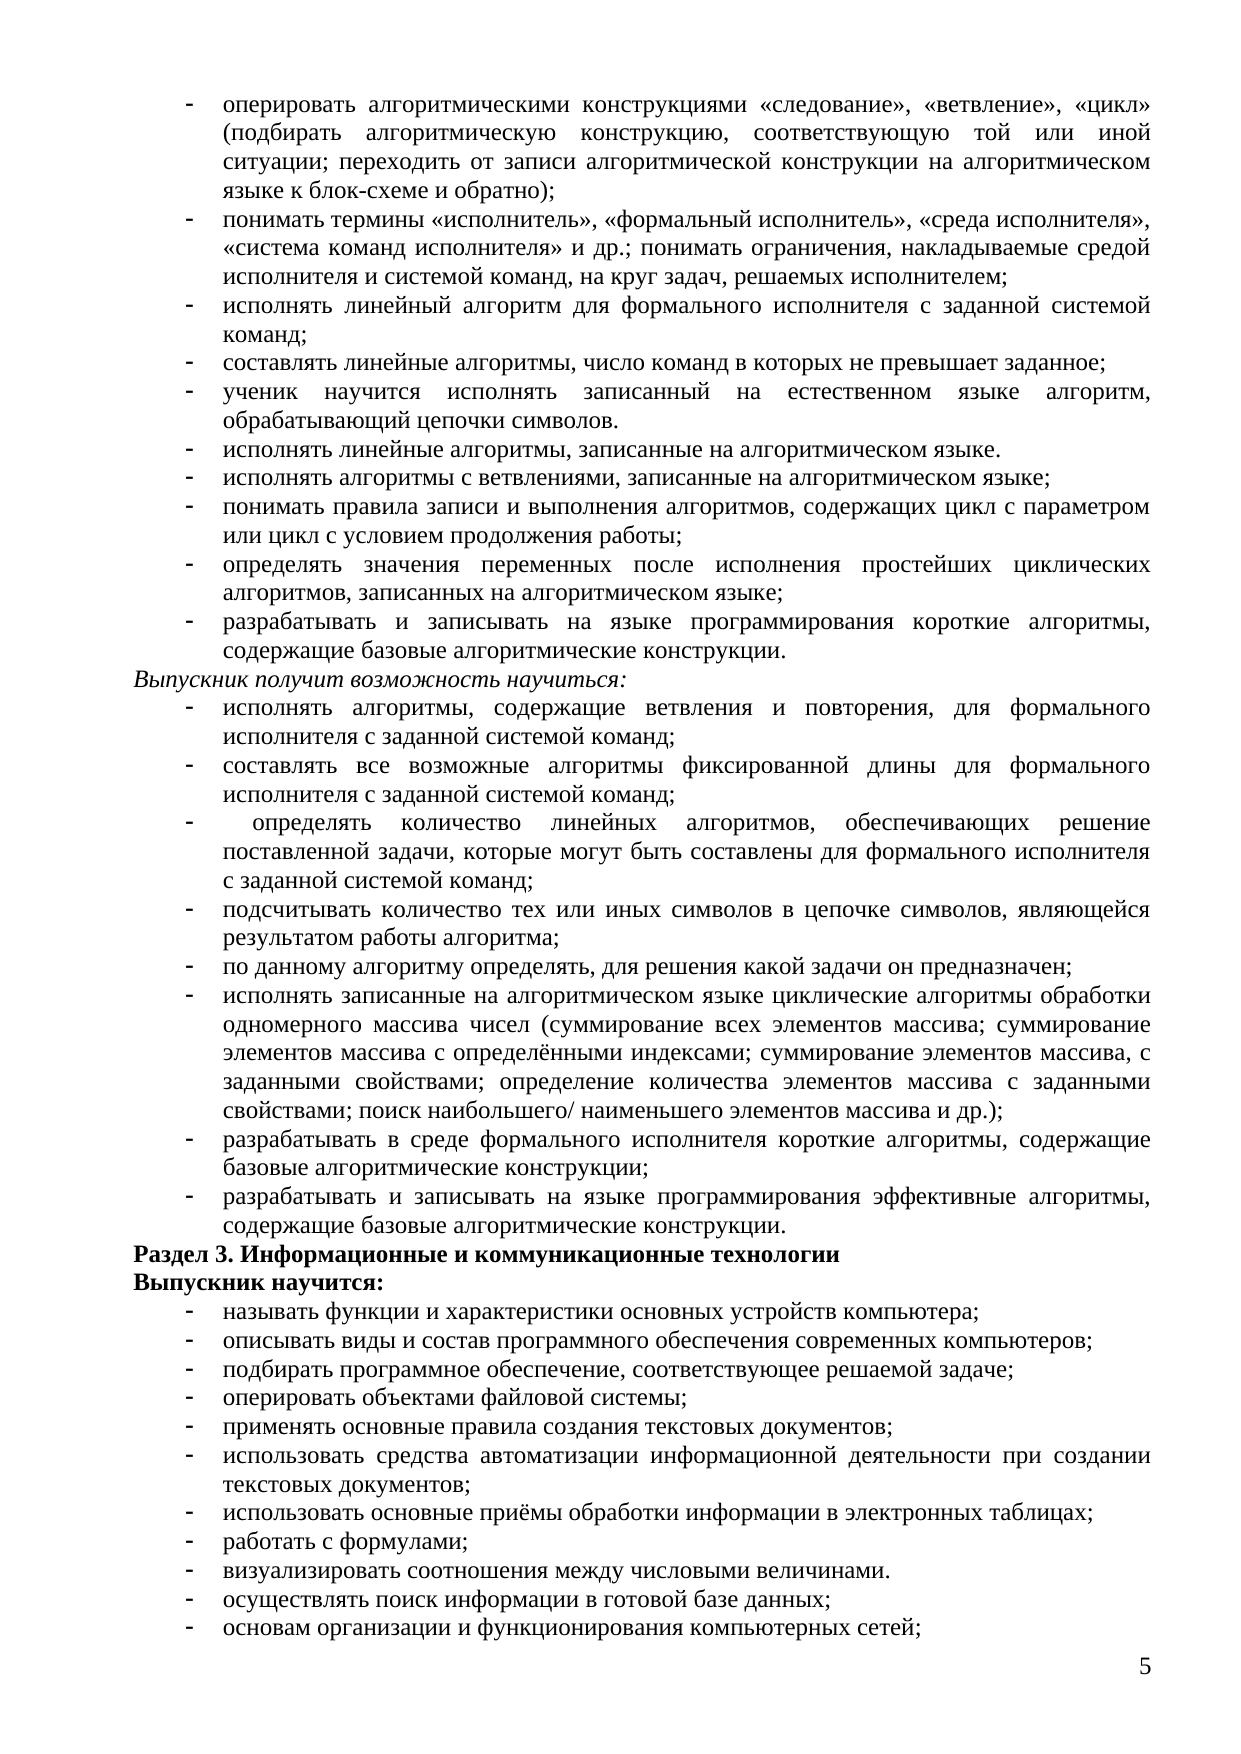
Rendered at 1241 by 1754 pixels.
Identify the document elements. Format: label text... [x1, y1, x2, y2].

list оперировать алгоритмическими конструкциями «следование», «ветвление», «цикл» (подбирать алгоритмическую конструкцию, соответствующую той или иной ситуации; переходить от записи алгоритмической конструкции на алгоритмическом языке к блок-схеме и обратно); [185, 89, 1152, 204]
list разрабатывать и записывать на языке программирования короткие алгоритмы, содержащие базовые алгоритмические конструкции. [185, 606, 1152, 664]
text Раздел 3. Информационные и коммуникационные технологии [133, 1239, 1152, 1267]
list исполнять записанные на алгоритмическом языке циклические алгоритмы обработки одномерного массива чисел (суммирование всех элементов массива; суммирование элементов массива с определёнными индексами; суммирование элементов массива, с заданными свойствами; определение количества элементов массива с заданными свойствами; поиск наибольшего/ наименьшего элементов массива и др.); [185, 980, 1152, 1124]
list определять количество линейных алгоритмов, обеспечивающих решение поставленной задачи, которые могут быть составлены для формального исполнителя с заданной системой команд; [185, 807, 1152, 894]
list разрабатывать в среде формального исполнителя короткие алгоритмы, содержащие базовые алгоритмические конструкции; [185, 1124, 1152, 1181]
list описывать виды и состав программного обеспечения современных компьютеров; [185, 1325, 1152, 1354]
list определять значения переменных после исполнения простейших циклических алгоритмов, записанных на алгоритмическом языке; [185, 549, 1152, 606]
list визуализировать соотношения между числовыми величинами. [185, 1555, 1152, 1584]
list исполнять линейные алгоритмы, записанные на алгоритмическом языке. [185, 434, 1152, 462]
list подбирать программное обеспечение, соответствующее решаемой задаче; [185, 1354, 1152, 1382]
list исполнять алгоритмы c ветвлениями, записанные на алгоритмическом языке; [185, 462, 1152, 491]
list исполнять линейный алгоритм для формального исполнителя с заданной системой команд; [185, 290, 1152, 347]
list ученик научится исполнять записанный на естественном языке алгоритм, обрабатывающий цепочки символов. [185, 376, 1152, 434]
list понимать термины «исполнитель», «формальный исполнитель», «среда исполнителя», «система команд исполнителя» и др.; понимать ограничения, накладываемые средой исполнителя и системой команд, на круг задач, решаемых исполнителем; [185, 204, 1152, 290]
list осуществлять поиск информации в готовой базе данных; [185, 1584, 1152, 1612]
text Выпускник получит возможность научиться: [133, 664, 1152, 692]
list основам организации и функционирования компьютерных сетей; [185, 1612, 1152, 1641]
list по данному алгоритму определять, для решения какой задачи он предназначен; [185, 951, 1152, 980]
list составлять все возможные алгоритмы фиксированной длины для формального исполнителя с заданной системой команд; [185, 750, 1152, 807]
list применять основные правила создания текстовых документов; [185, 1411, 1152, 1440]
list исполнять алгоритмы, содержащие ветвления и повторения, для формального исполнителя с заданной системой команд; [185, 692, 1152, 750]
list называть функции и характеристики основных устройств компьютера; [185, 1296, 1152, 1325]
list использовать средства автоматизации информационной деятельности при создании текстовых документов; [185, 1440, 1152, 1497]
list работать с формулами; [185, 1526, 1152, 1555]
list разрабатывать и записывать на языке программирования эффективные алгоритмы, содержащие базовые алгоритмические конструкции. [185, 1181, 1152, 1239]
text Выпускник научится: [89, 1267, 1152, 1296]
list оперировать объектами файловой системы; [185, 1382, 1152, 1411]
list понимать правила записи и выполнения алгоритмов, содержащих цикл с параметром или цикл с условием продолжения работы; [185, 491, 1152, 549]
list подсчитывать количество тех или иных символов в цепочке символов, являющейся результатом работы алгоритма; [185, 894, 1152, 951]
list составлять линейные алгоритмы, число команд в которых не превышает заданное; [185, 347, 1152, 376]
list использовать основные приёмы обработки информации в электронных таблицах; [185, 1497, 1152, 1526]
